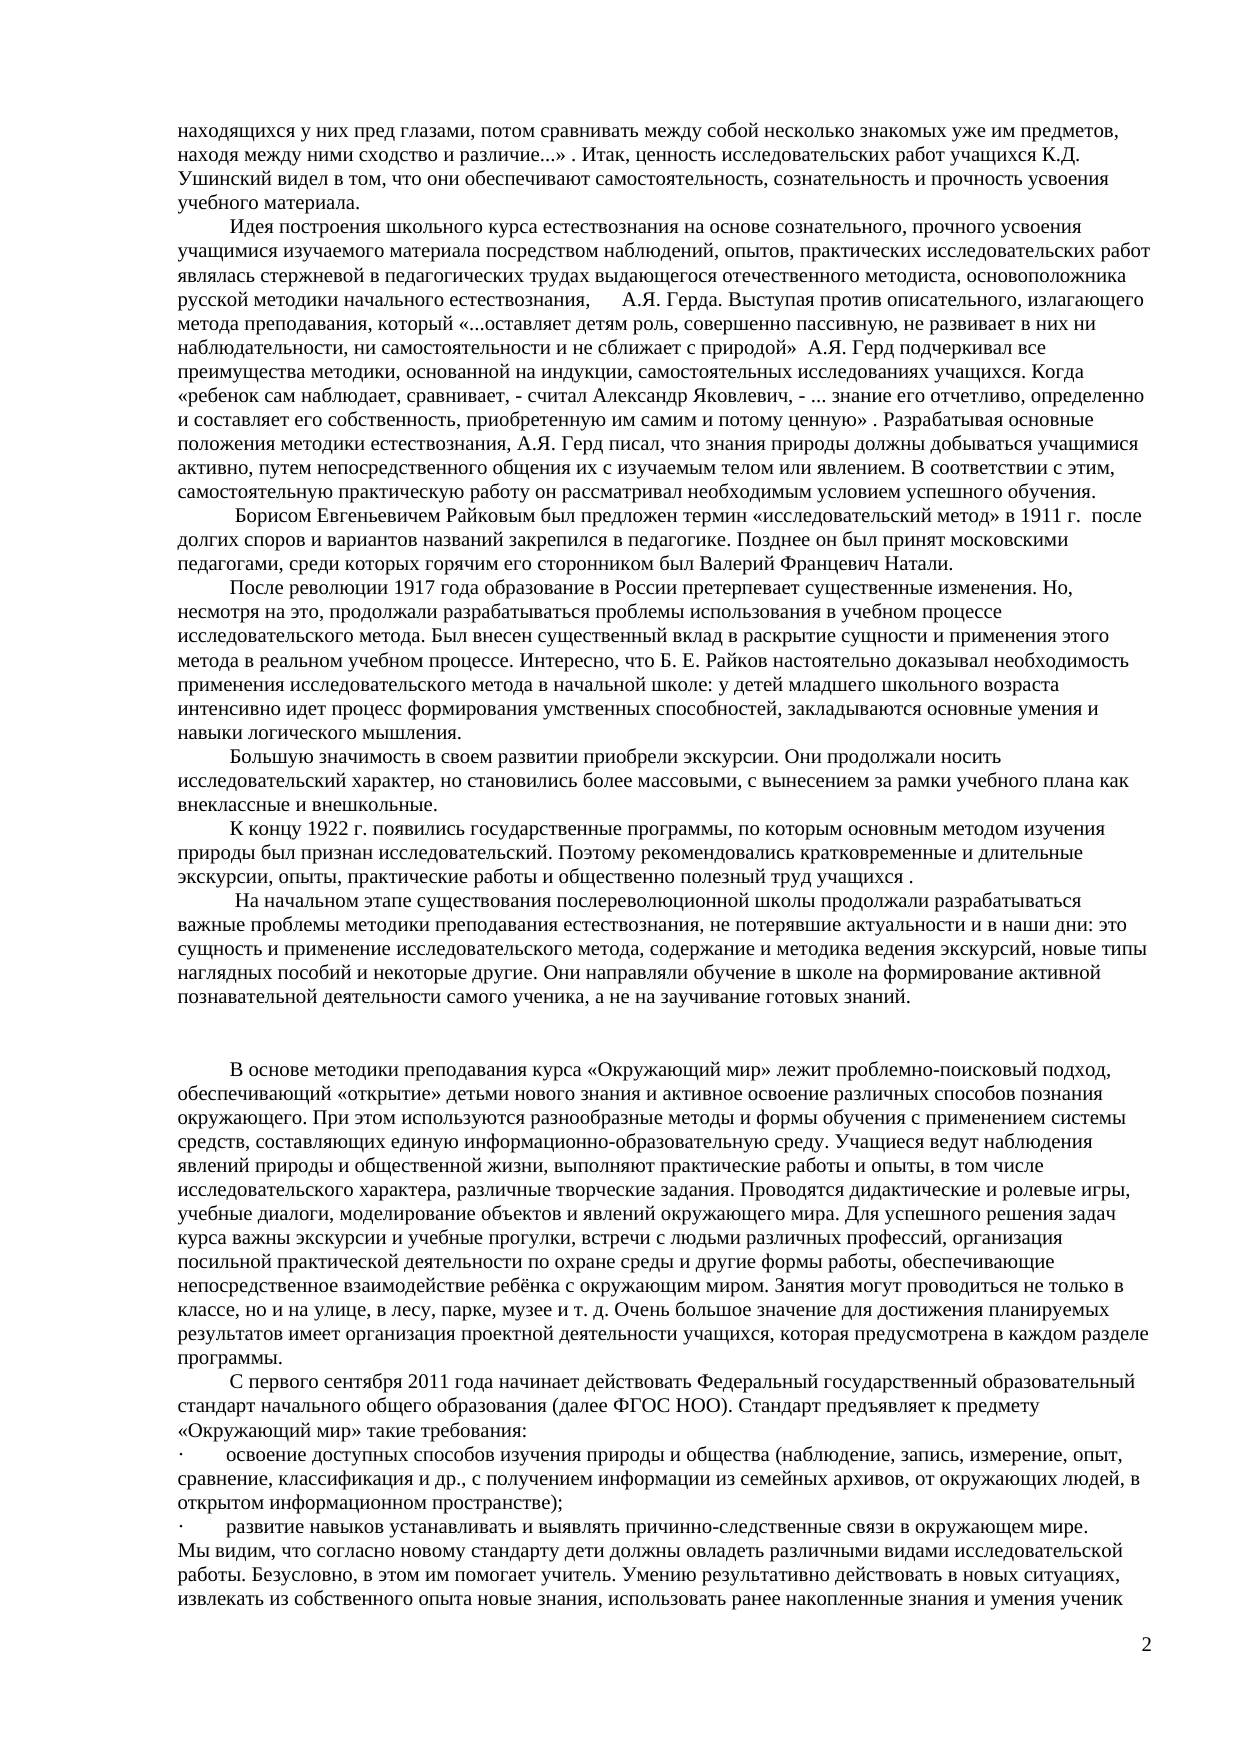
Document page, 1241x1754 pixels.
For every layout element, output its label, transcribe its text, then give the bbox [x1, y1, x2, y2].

text На начальном этапе существования послереволюционной школы продолжали разрабатываться важные проблемы методики преподавания естествознания, не потерявшие актуальности и в наши дни: это сущность и применение исследовательского метода, содержание и методика ведения экскурсий, новые типы наглядных пособий и некоторые другие. Они направляли обучение в школе на формирование активной познавательной деятельности самого ученика, а не на заучивание готовых знаний. [177, 888, 1152, 1008]
text С первого сентября 2011 года начинает действовать Федеральный государственный образовательный стандарт начального общего образования (далее ФГОС НОО). Стандарт предъявляет к предмету «Окружающий мир» такие требования: [177, 1369, 1152, 1442]
text Борисом Евгеньевичем Райковым был предложен термин «исследовательский метод» в 1911 г. после долгих споров и вариантов названий закрепился в педагогике. Позднее он был принят московскими педагогами, среди которых горячим его сторонником был Валерий Францевич Натали. [177, 503, 1152, 575]
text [177, 1538, 1152, 1610]
text После революции 1917 года образование в России претерпевает существенные изменения. Но, несмотря на это, продолжали разрабатываться проблемы использования в учебном процессе исследовательского метода. Был внесен существенный вклад в раскрытие сущности и применения этого метода в реальном учебном процессе. Интересно, что Б. Е. Райков настоятельно доказывал необходимость применения исследовательского метода в начальной школе: у детей младшего школьного возраста интенсивно идет процесс формирования умственных способностей, закладываются основные умения и навыки логического мышления. [177, 575, 1152, 744]
text · развитие навыков устанавливать и выявлять причинно-следственные связи в окружающем мире. [177, 1514, 1152, 1538]
text В основе методики преподавания курса «Окружающий мир» лежит проблемно-поисковый подход, обеспечивающий «открытие» детьми нового знания и активное освоение различных способов познания окружающего. При этом используются разнообразные методы и формы обучения с применением системы средств, составляющих единую информационно-образовательную среду. Учащиеся ведут наблюдения явлений природы и общественной жизни, выполняют практические работы и опыты, в том числе исследовательского характера, различные творческие задания. Проводятся дидактические и ролевые игры, учебные диалоги, моделирование объектов и явлений окружающего мира. Для успешного решения задач курса важны экскурсии и учебные прогулки, встречи с людьми различных профессий, организация посильной практической деятельности по охране среды и другие формы работы, обеспечивающие непосредственное взаимодействие ребёнка с окружающим миром. Занятия могут проводиться не только в классе, но и на улице, в лесу, парке, музее и т. д. Очень большое значение для достижения планируемых результатов имеет организация проектной деятельности учащихся, которая предусмотрена в каждом разделе программы. [177, 1057, 1152, 1369]
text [177, 118, 1152, 214]
text К концу 1922 г. появились государственные программы, по которым основным методом изучения природы был признан исследовательский. Поэтому рекомендовались кратковременные и длительные экскурсии, опыты, практические работы и общественно полезный труд учащихся . [177, 816, 1152, 888]
text Идея построения школьного курса естествознания на основе сознательного, прочного усвоения учащимися изучаемого материала посредством наблюдений, опытов, практических исследовательских работ являлась стержневой в педагогических трудах выдающегося отечественного методиста, основоположника русской методики начального естествознания, А.Я. Герда. Выступая против описательного, излагающего метода преподавания, который «...оставляет детям роль, совершенно пассивную, не развивает в них ни наблюдательности, ни самостоятельности и не сближает с природой» А.Я. Герд подчеркивал все преимущества методики, основанной на индукции, самостоятельных исследованиях учащихся. Когда «ребенок сам наблюдает, сравнивает, - считал Александр Яковлевич, - ... знание его отчетливо, определенно и составляет его собственность, приобретенную им самим и потому ценную» . Разрабатывая основные положения методики естествознания, А.Я. Герд писал, что знания природы должны добываться учащимися активно, путем непосредственного общения их с изучаемым телом или явлением. В соответствии с этим, самостоятельную практическую работу он рассматривал необходимым условием успешного обучения. [177, 214, 1152, 503]
text Большую значимость в своем развитии приобрели экскурсии. Они продолжали носить исследовательский характер, но становились более массовыми, с вынесением за рамки учебного плана как внеклассные и внешкольные. [177, 744, 1152, 816]
text · освоение доступных способов изучения природы и общества (наблюдение, запись, измерение, опыт, сравнение, классификация и др., с получением информации из семейных архивов, от окружающих людей, в открытом информационном пространстве); [177, 1442, 1152, 1514]
